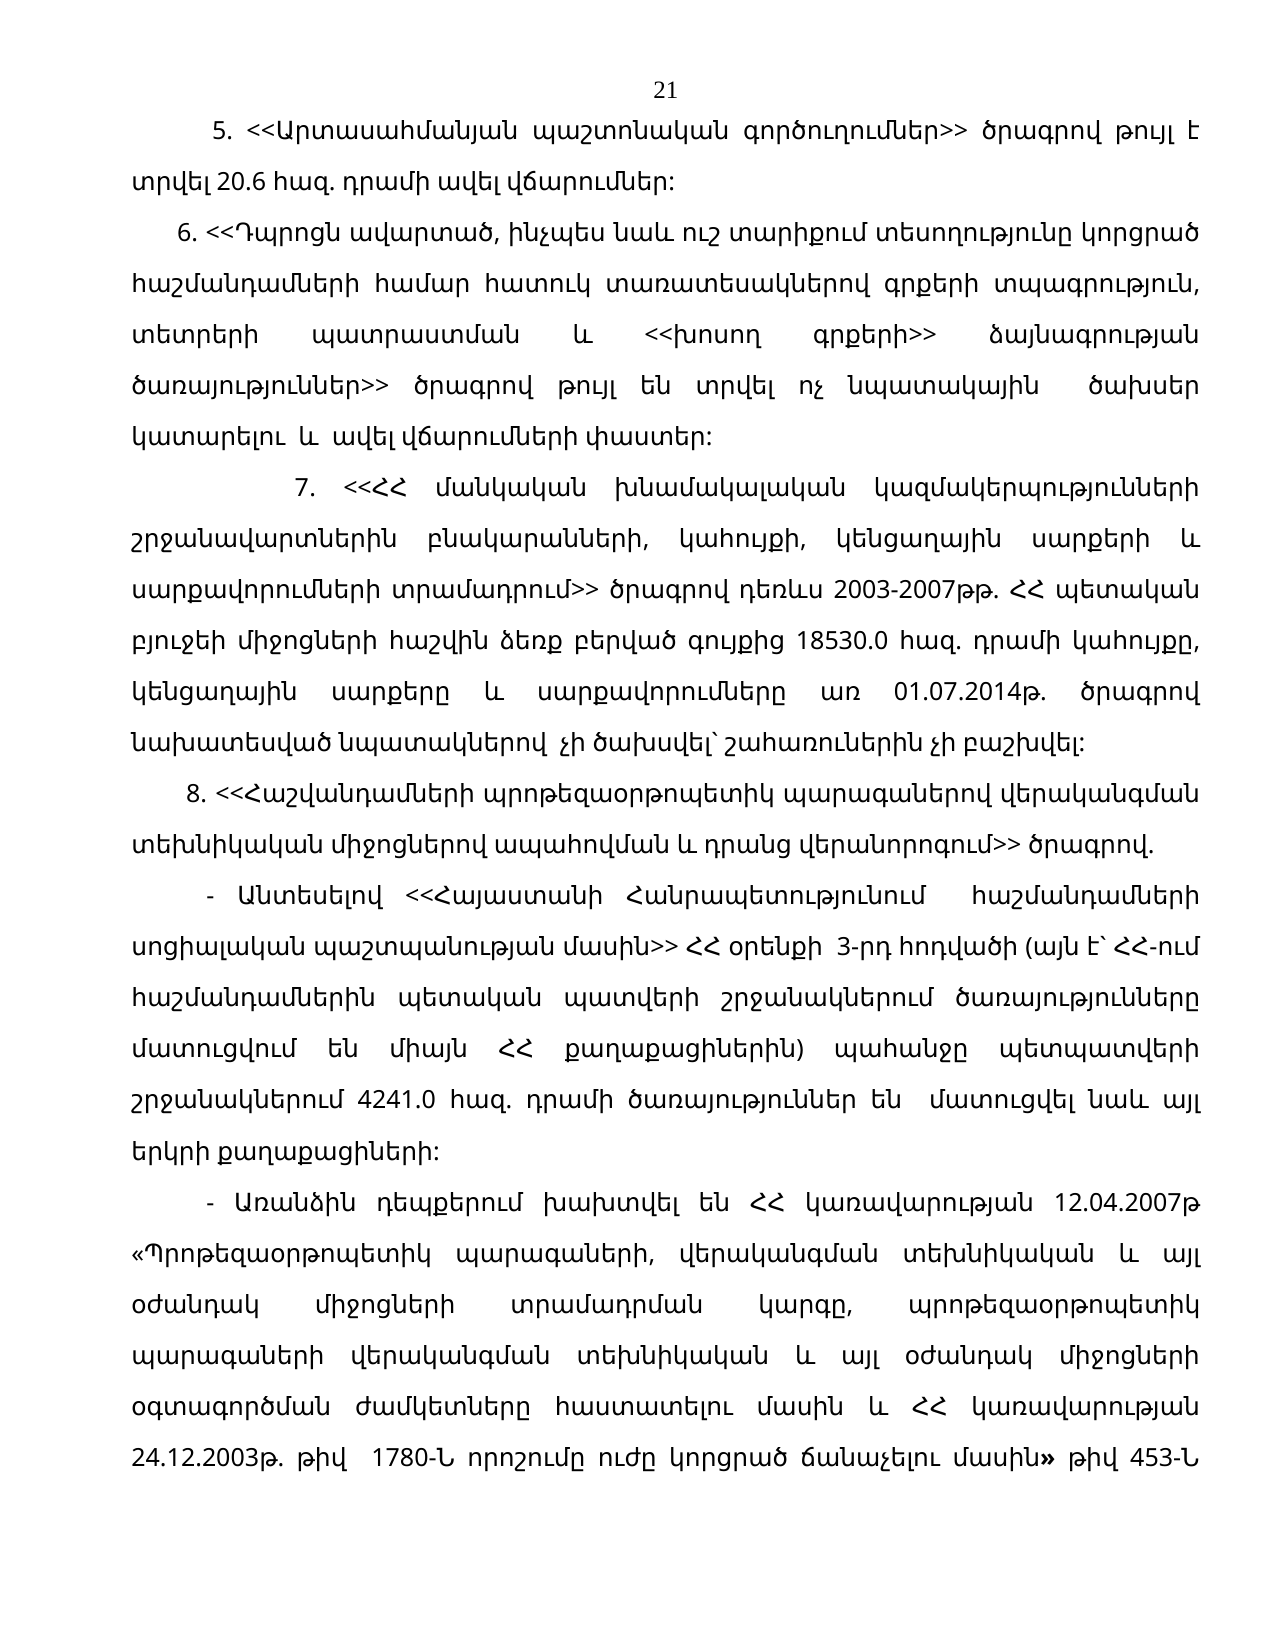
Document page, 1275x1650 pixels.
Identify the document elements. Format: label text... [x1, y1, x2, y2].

text 8. <<Հաշվանդամների պրոթեզաօրթոպետիկ պարագաներով վերականգման տեխնիկական միջոցներով ապահովման և դրանց վերանորոգում>> ծրագրով. [131, 776, 1200, 861]
text 5. <<Արտասահմանյան պաշտոնական գործուղումներ>> ծրագրով թույլ է տրվել 20.6 հազ. դրամի ավել վճարումներ: [131, 112, 1200, 197]
text 6. <<Դպրոցն ավարտած, ինչպես նաև ուշ տարիքում տեսողությունը կորցրած հաշմանդամների համար հատուկ տառատեսակներով գրքերի տպագրություն, տետրերի պատրաստման և <<խոսող գրքերի>> ձայնագրության ծառայություններ>> ծրագրով թույլ են տրվել ոչ նպատակային ծախսեր կատարելու և ավել վճարումների փաստեր: [131, 214, 1200, 453]
text 7. <<ՀՀ մանկական խնամակալական կազմակերպությունների շրջանավարտներին բնակարանների, կահույքի, կենցաղային սարքերի և սարքավորումների տրամադրում>> ծրագրով դեռևս 2003-2007թթ. ՀՀ պետական բյուջեի միջոցների հաշվին ձեռք բերված գույքից 18530.0 հազ. դրամի կահույքը, կենցաղային սարքերը և սարքավորումները առ 01.07.2014թ. ծրագրով նախատեսված նպատակներով չի ծախսվել` շահառուներին չի բաշխվել: [131, 470, 1200, 759]
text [131, 1184, 1200, 1473]
text - Անտեսելով <<Հայաստանի Հանրապետությունում հաշմանդամների սոցիալական պաշտպանության մասին>> ՀՀ օրենքի 3-րդ հոդվածի (այն է` ՀՀ-ում հաշմանդամներին պետական պատվերի շրջանակներում ծառայությունները մատուցվում են միայն ՀՀ քաղաքացիներին) պահանջը պետպատվերի շրջանակներում 4241.0 հազ. դրամի ծառայություններ են մատուցվել նաև այլ երկրի քաղաքացիների: [131, 878, 1200, 1167]
